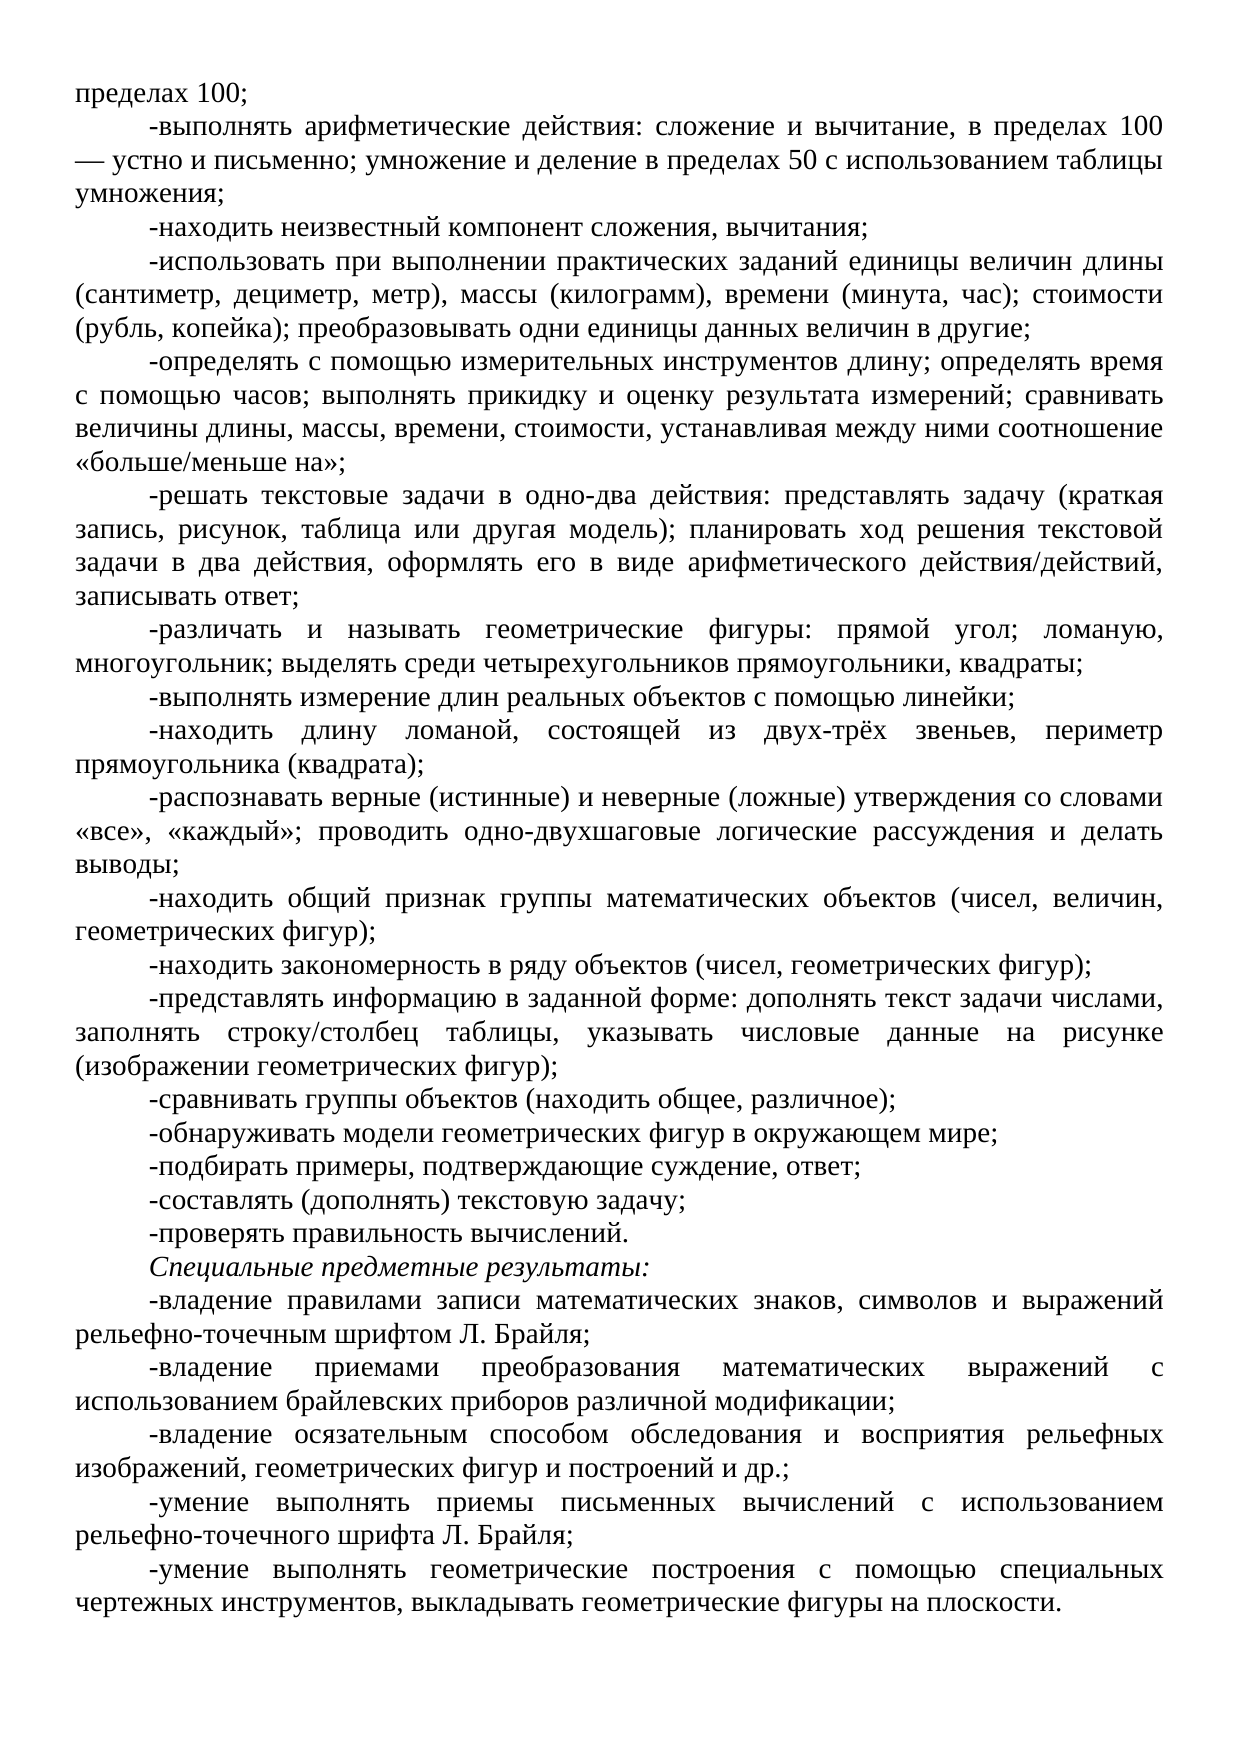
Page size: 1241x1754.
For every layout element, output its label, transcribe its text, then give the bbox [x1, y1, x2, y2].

text -использовать при выполнении практических заданий единицы величин длины (сантиметр, дециметр, метр), массы (килограмм), времени (минута, час); стоимости (рубль, копейка); преобразовывать одни единицы данных величин в другие; [75, 243, 1165, 343]
text -выполнять измерение длин реальных объектов с помощью линейки; [75, 679, 1165, 712]
text -проверять правильность вычислений. [75, 1215, 1165, 1249]
text -владение приемами преобразования математических выражений с использованием брайлевских приборов различной модификации; [75, 1349, 1165, 1417]
text -представлять информацию в заданной форме: дополнять текст задачи числами, заполнять строку/столбец таблицы, указывать числовые данные на рисунке (изображении геометрических фигур); [75, 981, 1165, 1081]
text -владение осязательным способом обследования и восприятия рельефных изображений, геометрических фигур и построений и др.; [75, 1417, 1165, 1484]
text -умение выполнять геометрические построения с помощью специальных чертежных инструментов, выкладывать геометрические фигуры на плоскости. [75, 1551, 1165, 1618]
text -подбирать примеры, подтверждающие суждение, ответ; [75, 1148, 1165, 1182]
text -находить неизвестный компонент сложения, вычитания; [75, 209, 1165, 243]
text -находить закономерность в ряду объектов (чисел, геометрических фигур); [75, 947, 1165, 981]
text -обнаруживать модели геометрических фигур в окружающем мире; [75, 1115, 1165, 1148]
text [75, 75, 1165, 108]
text -владение правилами записи математических знаков, символов и выражений рельефно-точечным шрифтом Л. Брайля; [75, 1282, 1165, 1349]
text -находить длину ломаной, состоящей из двух-трёх звеньев, периметр прямоугольника (квадрата); [75, 712, 1165, 779]
text -умение выполнять приемы письменных вычислений с использованием рельефно-точечного шрифта Л. Брайля; [75, 1484, 1165, 1551]
text -распознавать верные (истинные) и неверные (ложные) утверждения со словами «все», «каждый»; проводить одно-двухшаговые логические рассуждения и делать выводы; [75, 779, 1165, 880]
text -решать текстовые задачи в одно-два действия: представлять задачу (краткая запись, рисунок, таблица или другая модель); планировать ход решения текстовой задачи в два действия, оформлять его в виде арифметического действия/действий, записывать ответ; [75, 477, 1165, 612]
text Специальные предметные результаты: [75, 1249, 1165, 1282]
text -сравнивать группы объектов (находить общее, различное); [75, 1081, 1165, 1115]
text -определять с помощью измерительных инструментов длину; определять время с помощью часов; выполнять прикидку и оценку результата измерений; сравнивать величины длины, массы, времени, стоимости, устанавливая между ними соотношение «больше/меньше на»; [75, 343, 1165, 477]
text -составлять (дополнять) текстовую задачу; [75, 1182, 1165, 1215]
text -различать и называть геометрические фигуры: прямой угол; ломаную, многоугольник; выделять среди четырехугольников прямоугольники, квадраты; [75, 612, 1165, 679]
text -находить общий признак группы математических объектов (чисел, величин, геометрических фигур); [75, 880, 1165, 947]
text -выполнять арифметические действия: сложение и вычитание, в пределах 100 — устно и письменно; умножение и деление в пределах 50 с использованием таблицы умножения; [75, 108, 1165, 209]
